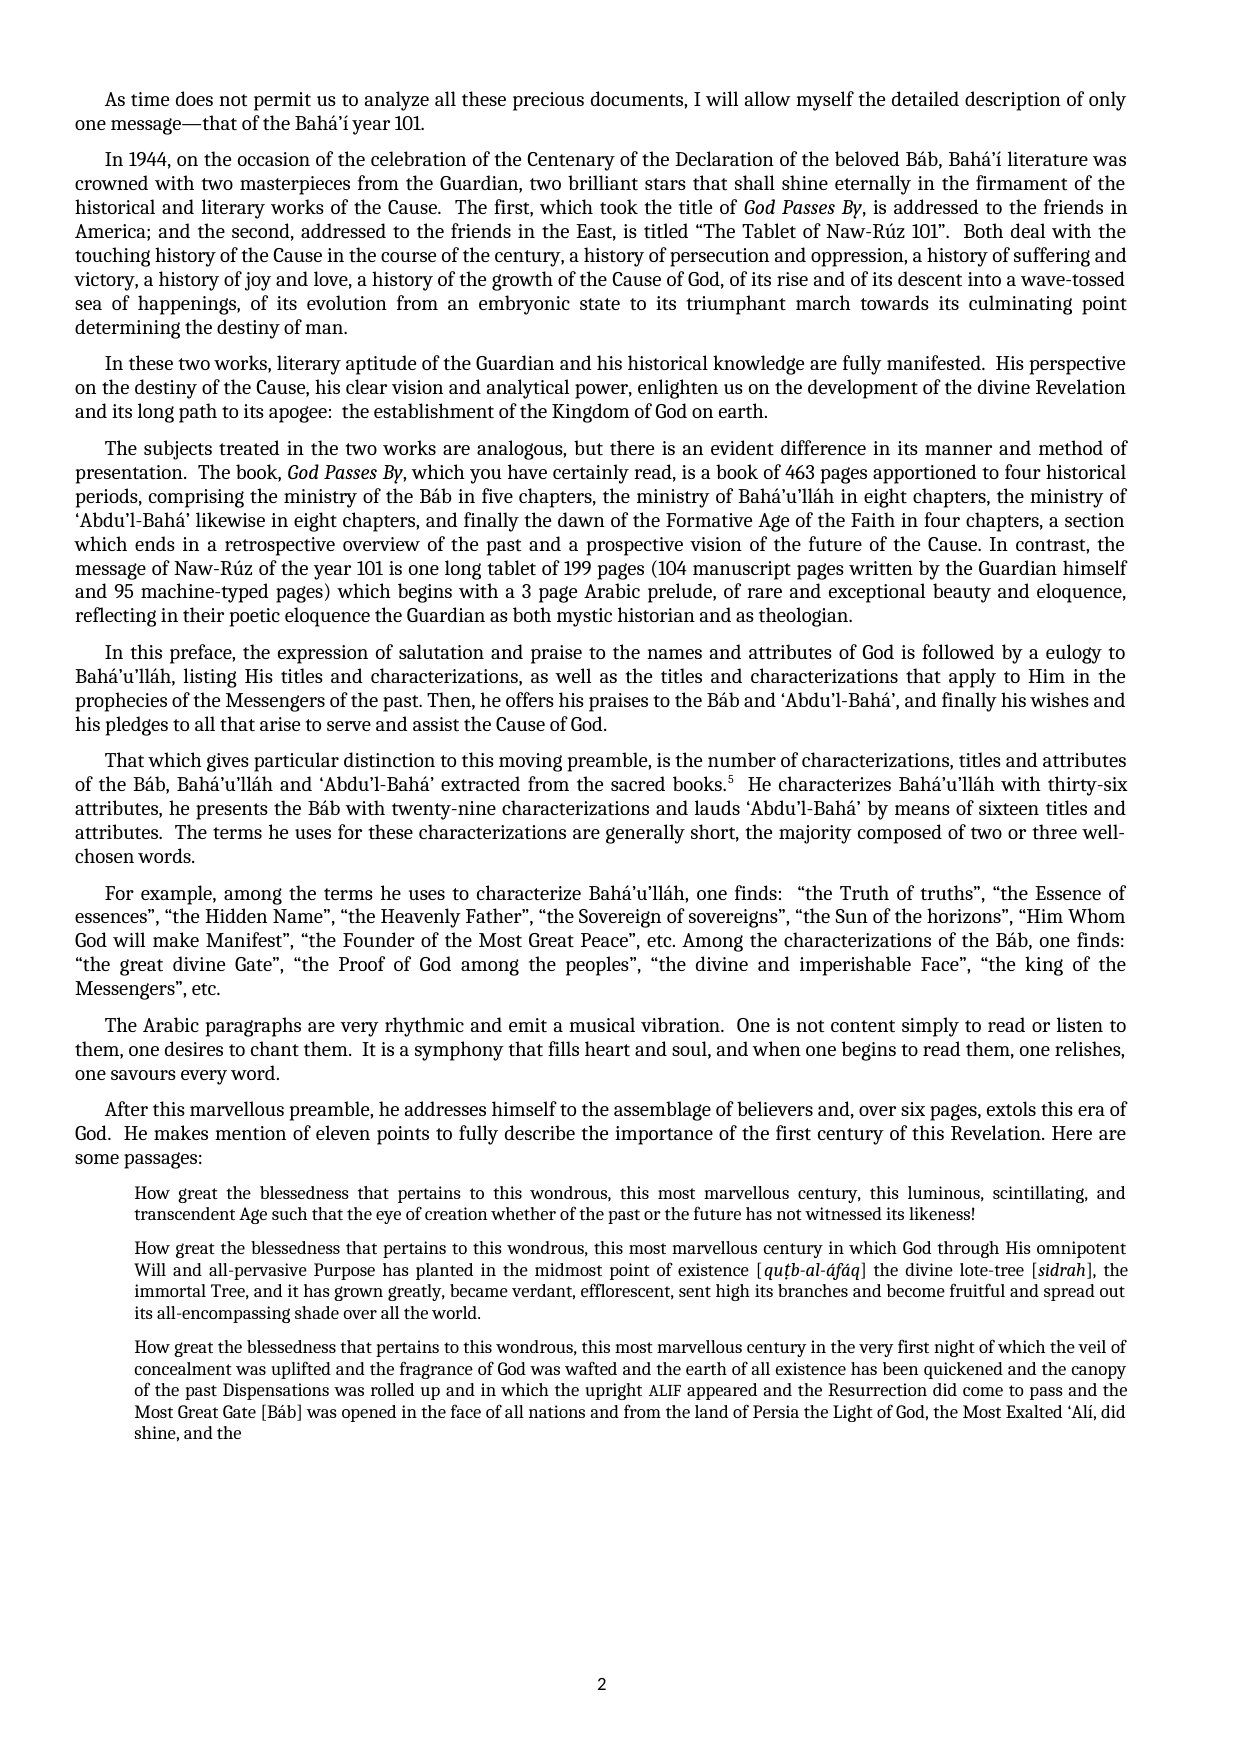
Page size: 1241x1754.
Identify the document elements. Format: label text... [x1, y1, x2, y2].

text As time does not permit us to analyze all these precious documents, I will allow myself the detailed description of only one message—that of the Bahá’í year 101. [75, 87, 1128, 135]
text In 1944, on the occasion of the celebration of the Centenary of the Declaration of the beloved Báb, Bahá’í literature was crowned with two masterpieces from the Guardian, two brilliant stars that shall shine eternally in the firmament of the historical and literary works of the Cause. The first, which took the title of God Passes By, is addressed to the friends in America; and the second, addressed to the friends in the East, is titled “The Tablet of Naw-Rúz 101”. Both deal with the touching history of the Cause in the course of the century, a history of persecution and oppression, a history of suffering and victory, a history of joy and love, a history of the growth of the Cause of God, of its rise and of its descent into a wave-tossed sea of happenings, of its evolution from an embryonic state to its triumphant march towards its culminating point determining the destiny of man. [75, 148, 1128, 339]
text For example, among the terms he uses to characterize Bahá’u’lláh, one finds: “the Truth of truths”, “the Essence of essences”, “the Hidden Name”, “the Heavenly Father”, “the Sovereign of sovereigns”, “the Sun of the horizons”, “Him Whom God will make Manifest”, “the Founder of the Most Great Peace”, etc. Among the characterizations of the Báb, one finds: “the great divine Gate”, “the Proof of God among the peoples”, “the divine and imperishable Face”, “the king of the Messengers”, etc. [75, 881, 1128, 1001]
text After this marvellous preamble, he addresses himself to the assemblage of believers and, over six pages, extols this era of God. He makes mention of eleven points to fully describe the importance of the first century of this Revelation. Here are some passages: [75, 1098, 1128, 1170]
text In this preface, the expression of salutation and praise to the names and attributes of God is followed by a eulogy to Bahá’u’lláh, listing His titles and characterizations, as well as the titles and characterizations that apply to Him in the prophecies of the Messengers of the past. Then, he offers his praises to the Báb and ‘Abdu’l-Bahá’, and finally his wishes and his pledges to all that arise to serve and assist the Cause of God. [75, 641, 1128, 736]
text How great the blessedness that pertains to this wondrous, this most marvellous century in which God through His omnipotent Will and all-pervasive Purpose has planted in the midmost point of existence [quṭb-al-áfáq] the divine lote-tree [sidrah], the immortal Tree, and it has grown greatly, became verdant, efflorescent, sent high its branches and become fruitful and spread out its all-encompassing shade over all the world. [134, 1238, 1128, 1324]
text The Arabic paragraphs are very rhythmic and emit a musical vibration. One is not content simply to read or listen to them, one desires to chant them. It is a symphony that fills heart and soul, and when one begins to read them, one relishes, one savours every word. [75, 1013, 1128, 1085]
text In these two works, literary aptitude of the Guardian and his historical knowledge are fully manifested. His perspective on the destiny of the Cause, his clear vision and analytical power, enlighten us on the development of the divine Revelation and its long path to its apogee: the establishment of the Kingdom of God on earth. [75, 352, 1128, 424]
text How great the blessedness that pertains to this wondrous, this most marvellous century, this luminous, scintillating, and transcendent Age such that the eye of creation whether of the past or the future has not witnessed its likeness! [134, 1182, 1128, 1225]
text How great the blessedness that pertains to this wondrous, this most marvellous century in the very first night of which the veil of concealment was uplifted and the fragrance of God was wafted and the earth of all existence has been quickened and the canopy of the past Dispensations was rolled up and in which the upright ALIF appeared and the Resurrection did come to pass and the Most Great Gate [Báb] was opened in the face of all nations and from the land of Persia the Light of God, the Most Exalted ‘Alí, did shine, and the [134, 1337, 1128, 1444]
text The subjects treated in the two works are analogous, but there is an evident difference in its manner and method of presentation. The book, God Passes By, which you have certainly read, is a book of 463 pages apportioned to four historical periods, comprising the ministry of the Báb in five chapters, the ministry of Bahá’u’lláh in eight chapters, the ministry of ‘Abdu’l-Bahá’ likewise in eight chapters, and finally the dawn of the Formative Age of the Faith in four chapters, a section which ends in a retrospective overview of the past and a prospective vision of the future of the Cause. In contrast, the message of Naw-Rúz of the year 101 is one long tablet of 199 pages (104 manuscript pages written by the Guardian himself and 95 machine-typed pages) which begins with a 3 page Arabic prelude, of rare and exceptional beauty and eloquence, reflecting in their poetic eloquence the Guardian as both mystic historian and as theologian. [75, 436, 1128, 628]
text That which gives particular distinction to this moving preamble, is the number of characterizations, titles and attributes of the Báb, Bahá’u’lláh and ‘Abdu’l-Bahá’ extracted from the sacred books. He characterizes Bahá’u’lláh with thirty-six attributes, he presents the Báb with twenty-nine characterizations and lauds ‘Abdu’l-Bahá’ by means of sixteen titles and attributes. The terms he uses for these characterizations are generally short, the majority composed of two or three well-chosen words. [75, 749, 1128, 869]
